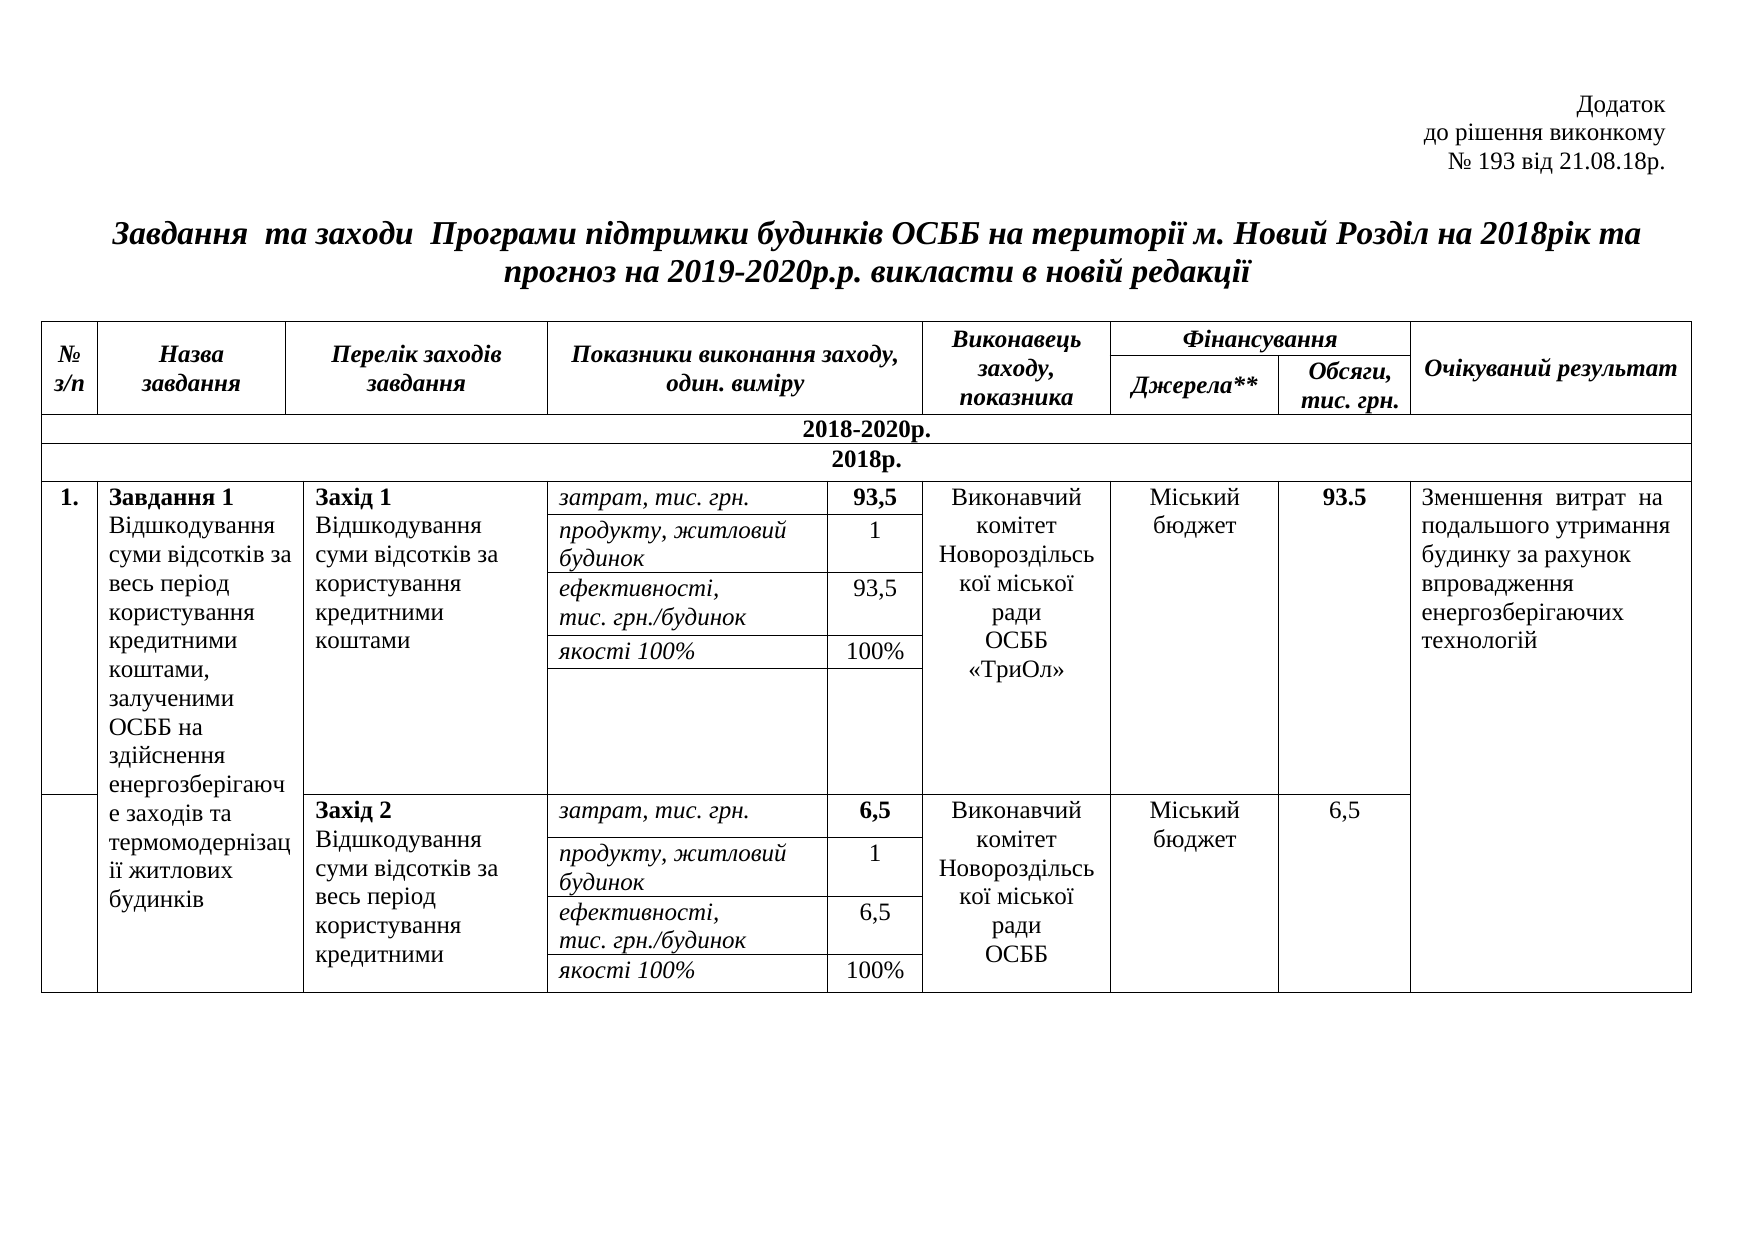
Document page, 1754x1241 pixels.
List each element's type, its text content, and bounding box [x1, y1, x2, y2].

table_cell якості 100% [548, 636, 827, 668]
table_cell 100% [828, 955, 922, 992]
table_cell 93,5 [828, 482, 922, 514]
text № 193 від 21.08.18р. [89, 146, 1665, 175]
table_cell Захід 2 Відшкодування суми відсотків за весь період користування кредитними коштами, залученими на здійснення енергозберігаючих заходів житлового будинку по вул. Героя України Степана Бандери, 3-а в м. Новий Розділ [304, 795, 547, 992]
table_cell Міський бюджет [1111, 482, 1278, 794]
text до рішення виконкому [89, 117, 1665, 146]
table_cell [42, 795, 97, 992]
table_cell [828, 669, 922, 794]
table_cell ефективності, тис. грн./будинок [548, 573, 827, 635]
table_header Виконавець заходу, показника [923, 322, 1110, 413]
table_cell [548, 669, 827, 794]
table_cell Джерела** [1111, 356, 1278, 413]
table_cell Обсяги, тис. грн. [1279, 356, 1410, 413]
table_cell Зменшення витрат на подальшого утримання будинку за рахунок впровадження енергозберігаючих технологій [1411, 482, 1691, 992]
text Завдання та заходи Програми підтримки будинків ОСББ на території м. Новий Розділ на 2018рік та прогноз на 2019-2020р.р. викласти в новій редакції [89, 213, 1665, 290]
table_cell 1. [42, 482, 97, 794]
table_cell Виконавчий комітет Новороздільської міської ради ОСББ «ТриОл» [923, 795, 1110, 992]
table_cell затрат, тис. грн. [548, 482, 827, 514]
table_cell 6,5 [1279, 795, 1410, 992]
table_header Очікуваний результат [1411, 322, 1691, 413]
table_cell 2018р. [42, 444, 1691, 481]
table_cell Завдання 1 Відшкодування суми відсотків за весь період користування кредитними коштами, залученими ОСББ на здійснення енергозберігаюче заходів та термомодернізації житлових будинків [98, 482, 303, 992]
table_cell затрат, тис. грн. [548, 795, 827, 837]
table_cell продукту, житловий будинок [548, 515, 827, 572]
table_cell 100% [828, 636, 922, 668]
table_header Показники виконання заходу, один. виміру [548, 322, 922, 413]
table_cell 93.5 [1279, 482, 1410, 794]
table_cell 2018-2020р. [42, 415, 1691, 443]
table_cell Виконавчий комітет Новороздільської міської ради ОСББ «ТриОл» [923, 482, 1110, 794]
table_cell 6,5 [828, 897, 922, 954]
table_header № з/п [42, 322, 97, 413]
table_cell 1 [828, 515, 922, 572]
table_cell 93,5 [828, 573, 922, 635]
table_cell Міський бюджет [1111, 795, 1278, 992]
table_header Перелік заходів завдання [286, 322, 547, 413]
text Додаток [89, 89, 1665, 117]
table_cell Захід 1 Відшкодування суми відсотків за користування кредитними коштами [304, 482, 547, 794]
table_cell якості 100% [548, 955, 827, 992]
table_cell продукту, житловий будинок [548, 838, 827, 896]
table_header Назва завдання [98, 322, 285, 413]
table_cell 1 [828, 838, 922, 896]
table_header Фінансування [1111, 322, 1410, 355]
table_cell ефективності, тис. грн./будинок [548, 897, 827, 954]
table_cell 6,5 [828, 795, 922, 837]
